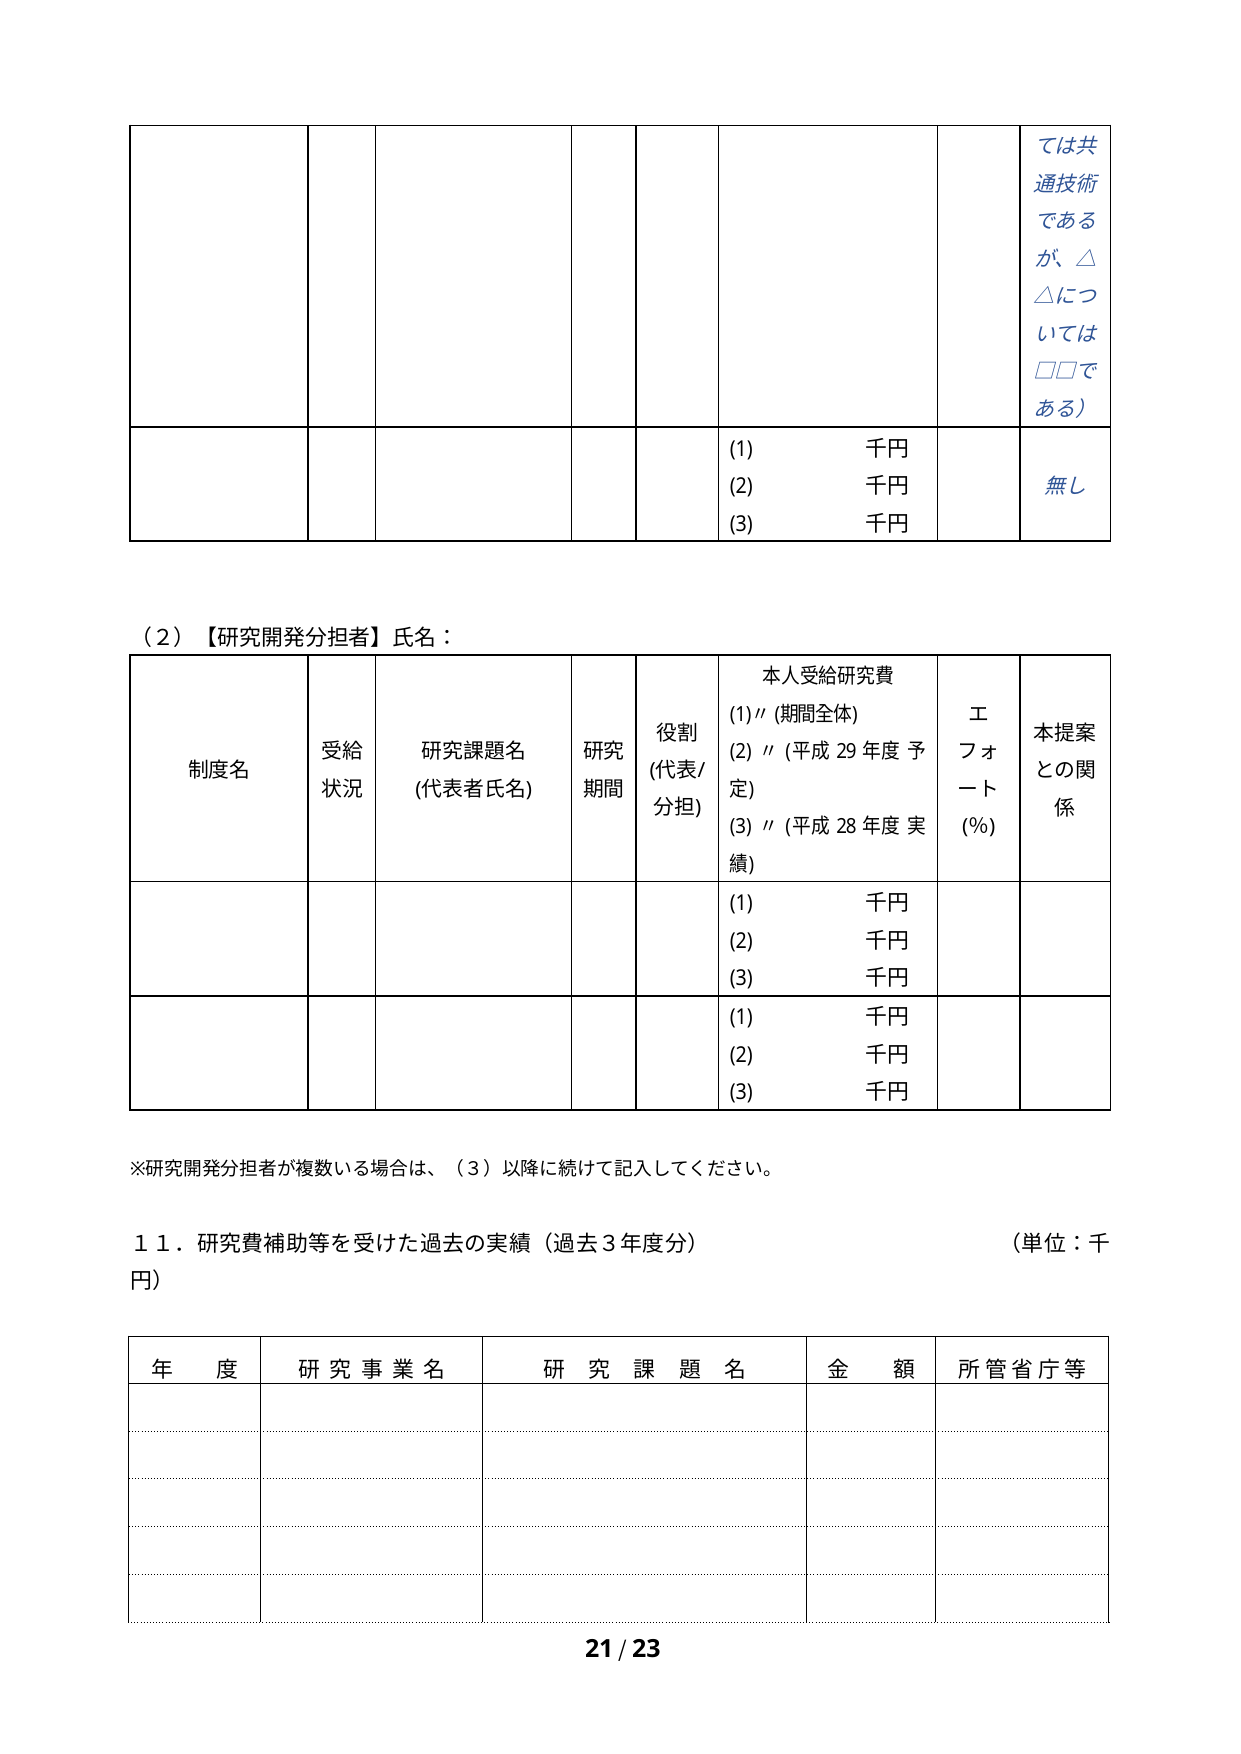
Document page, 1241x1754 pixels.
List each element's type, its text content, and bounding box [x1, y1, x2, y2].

table_cell [1021, 997, 1110, 1109]
table_cell (1) 千円 (2) 千円 (3) 千円 [719, 428, 937, 540]
table_cell 無し [1021, 428, 1110, 540]
table_cell [376, 997, 571, 1109]
table_cell [807, 1478, 935, 1526]
table_cell [572, 428, 635, 540]
table_cell [938, 882, 1019, 995]
table_cell [936, 1431, 1108, 1478]
table_cell [376, 428, 571, 540]
table_cell [261, 1574, 482, 1622]
table_header 研究事業名 [261, 1337, 482, 1383]
table_cell [938, 997, 1019, 1109]
table_header 研究課題名 (代表者氏名) [376, 656, 571, 881]
table_cell [131, 882, 307, 995]
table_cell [1021, 126, 1110, 426]
table_header 年 度 [129, 1337, 260, 1383]
table_cell [807, 1574, 935, 1622]
text １１．研究費補助等を受けた過去の実績（過去３年度分） （単位：千円） [130, 1223, 1110, 1298]
table_cell [938, 126, 1019, 426]
table_cell [309, 997, 375, 1109]
table_header 所管省庁等 [936, 1337, 1108, 1383]
table_cell [936, 1574, 1108, 1622]
table_header 研究課題名 [483, 1337, 806, 1383]
table_cell [483, 1431, 806, 1478]
table_cell [807, 1384, 935, 1431]
table_cell [572, 126, 635, 426]
text （２）【研究開発分担者】氏名： [130, 617, 1110, 654]
table_cell [807, 1526, 935, 1574]
table_header エフォート (％) [938, 656, 1019, 881]
table_cell [936, 1478, 1108, 1526]
table_header 金 額 [807, 1337, 935, 1383]
table_cell [483, 1526, 806, 1574]
table_cell [938, 428, 1019, 540]
table_cell [261, 1478, 482, 1526]
table_cell [129, 1384, 260, 1431]
table_cell [309, 882, 375, 995]
table_cell [131, 428, 307, 540]
table_cell [261, 1431, 482, 1478]
text ※研究開発分担者が複数いる場合は、（３）以降に続けて記入してください。 [130, 1148, 1110, 1186]
table_cell [309, 428, 375, 540]
table_cell (1) 千円 (2) 千円 (3) 千円 [719, 882, 937, 995]
table_cell [572, 882, 635, 995]
table_cell [129, 1574, 260, 1622]
table_cell [376, 126, 571, 426]
table_cell [637, 126, 718, 426]
table_cell [1021, 882, 1110, 995]
table_cell [637, 428, 718, 540]
table_cell [936, 1384, 1108, 1431]
table_cell [376, 882, 571, 995]
table_header 本提案との関係 [1021, 656, 1110, 881]
table_cell [261, 1384, 482, 1431]
table_cell [637, 997, 718, 1109]
table_cell [483, 1574, 806, 1622]
table_header 制度名 [131, 656, 307, 881]
table_cell [936, 1526, 1108, 1574]
table_header 役割 (代表/ 分担) [637, 656, 718, 881]
table_cell [129, 1526, 260, 1574]
table_cell [807, 1431, 935, 1478]
table_header 本人受給研究費 (1)〃 (期間全体) (2) 〃 (平成29年度 予定) (3) 〃 (平成28年度 実績) [719, 656, 937, 881]
table_header 受給 状況 [309, 656, 375, 881]
table_cell [483, 1478, 806, 1526]
table_cell [637, 882, 718, 995]
table_header 研究 期間 [572, 656, 635, 881]
table_cell [309, 126, 375, 426]
table_cell [483, 1384, 806, 1431]
table_cell [129, 1431, 260, 1478]
table_cell [572, 997, 635, 1109]
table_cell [719, 126, 937, 426]
table_cell [131, 997, 307, 1109]
table_cell [129, 1478, 260, 1526]
table_cell [261, 1526, 482, 1574]
table_cell [131, 126, 307, 426]
table_cell (1) 千円 (2) 千円 (3) 千円 [719, 997, 937, 1109]
